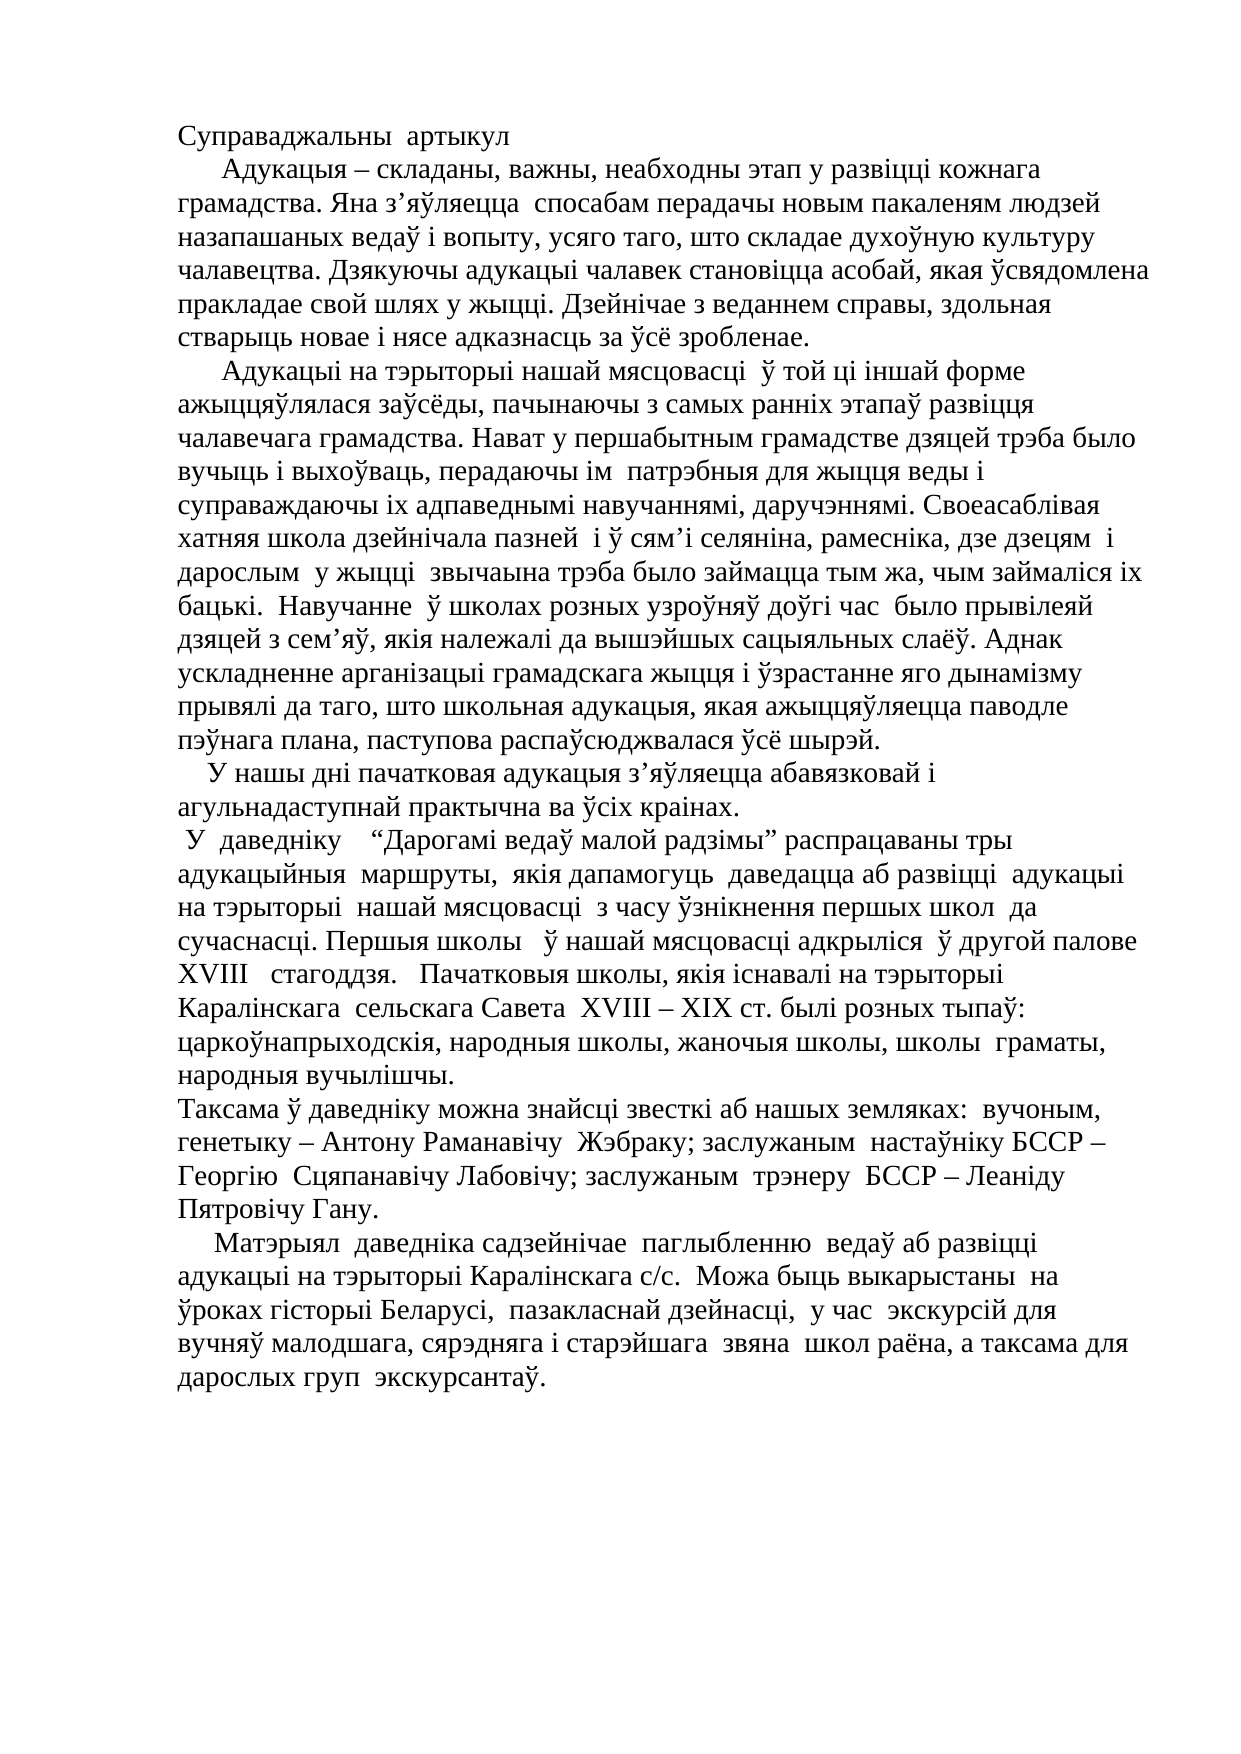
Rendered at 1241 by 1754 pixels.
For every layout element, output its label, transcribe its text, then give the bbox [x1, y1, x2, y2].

text Адукацыя – складаны, важны, неабходны этап у развіцці кожнага грамадства. Яна з’яўляецца спосабам перадачы новым пакаленям людзей назапашаных ведаў і вопыту, усяго таго, што складае духоўную культуру чалавецтва. Дзякуючы адукацыі чалавек становіцца асобай, якая ўсвядомлена пракладае свой шлях у жыцці. Дзейнічае з веданнем справы, здольная стварыць новае і нясе адказнасць за ўсё зробленае. [177, 152, 1152, 353]
text Матэрыял даведніка садзейнічае паглыбленню ведаў аб развіцці адукацыі на тэрыторыі Каралінскага с/с. Можа быць выкарыстаны на ўроках гісторыі Беларусі, пазакласнай дзейнасці, у час экскурсій для вучняў малодшага, сярэдняга і старэйшага звяна школ раёна, а таксама для дарослых груп экскурсантаў. [177, 1225, 1152, 1393]
text У нашы дні пачатковая адукацыя з’яўляецца абавязковай і агульнадаступнай практычна ва ўсіх краінах. [177, 755, 1152, 822]
text Адукацыі на тэрыторыі нашай мясцовасці ў той ці іншай форме ажыццяўлялася заўсёды, пачынаючы з самых ранніх этапаў развіцця чалавечага грамадства. Нават у першабытным грамадстве дзяцей трэба было вучыць і выхоўваць, перадаючы ім патрэбныя для жыцця веды і суправаждаючы іх адпаведнымі навучаннямі, даручэннямі. Своеасаблівая хатняя школа дзейнічала пазней і ў сям’і селяніна, рамесніка, дзе дзецям і дарослым у жыцці звычаына трэба было займацца тым жа, чым займаліся іх бацькі. Навучанне ў школах розных узроўняў доўгі час было прывілеяй дзяцей з сем’яў, якія належалі да вышэйшых сацыяльных слаёў. Аднак ускладненне арганізацыі грамадскага жыцця і ўзрастанне яго дынамізму прывялі да таго, што школьная адукацыя, якая ажыццяўляецца паводле пэўнага плана, паступова распаўсюджвалася ўсё шырэй. [177, 353, 1152, 755]
text Суправаджальны артыкул [177, 118, 1152, 152]
text У даведніку “Дарогамі ведаў малой радзімы” распрацаваны тры адукацыйныя маршруты, якія дапамогуць даведацца аб развіцці адукацыі на тэрыторыі нашай мясцовасці з часу ўзнікнення першых школ да сучаснасці. Першыя школы ў нашай мясцовасці адкрыліся ў другой палове XVIII стагоддзя. Пачатковыя школы, якія існавалі на тэрыторыі Каралінскага сельскага Савета XVIII – XIX ст. былі розных тыпаў: царкоўнапрыходскія, народныя школы, жаночыя школы, школы граматы, народныя вучылішчы. [177, 822, 1152, 1091]
text Таксама ў даведніку можна знайсці звесткі аб нашых земляках: вучоным, генетыку – Антону Раманавічу Жэбраку; заслужаным настаўніку БССР – Георгію Сцяпанавічу Лабовічу; заслужаным трэнеру БССР – Леаніду Пятровічу Гану. [177, 1091, 1152, 1225]
